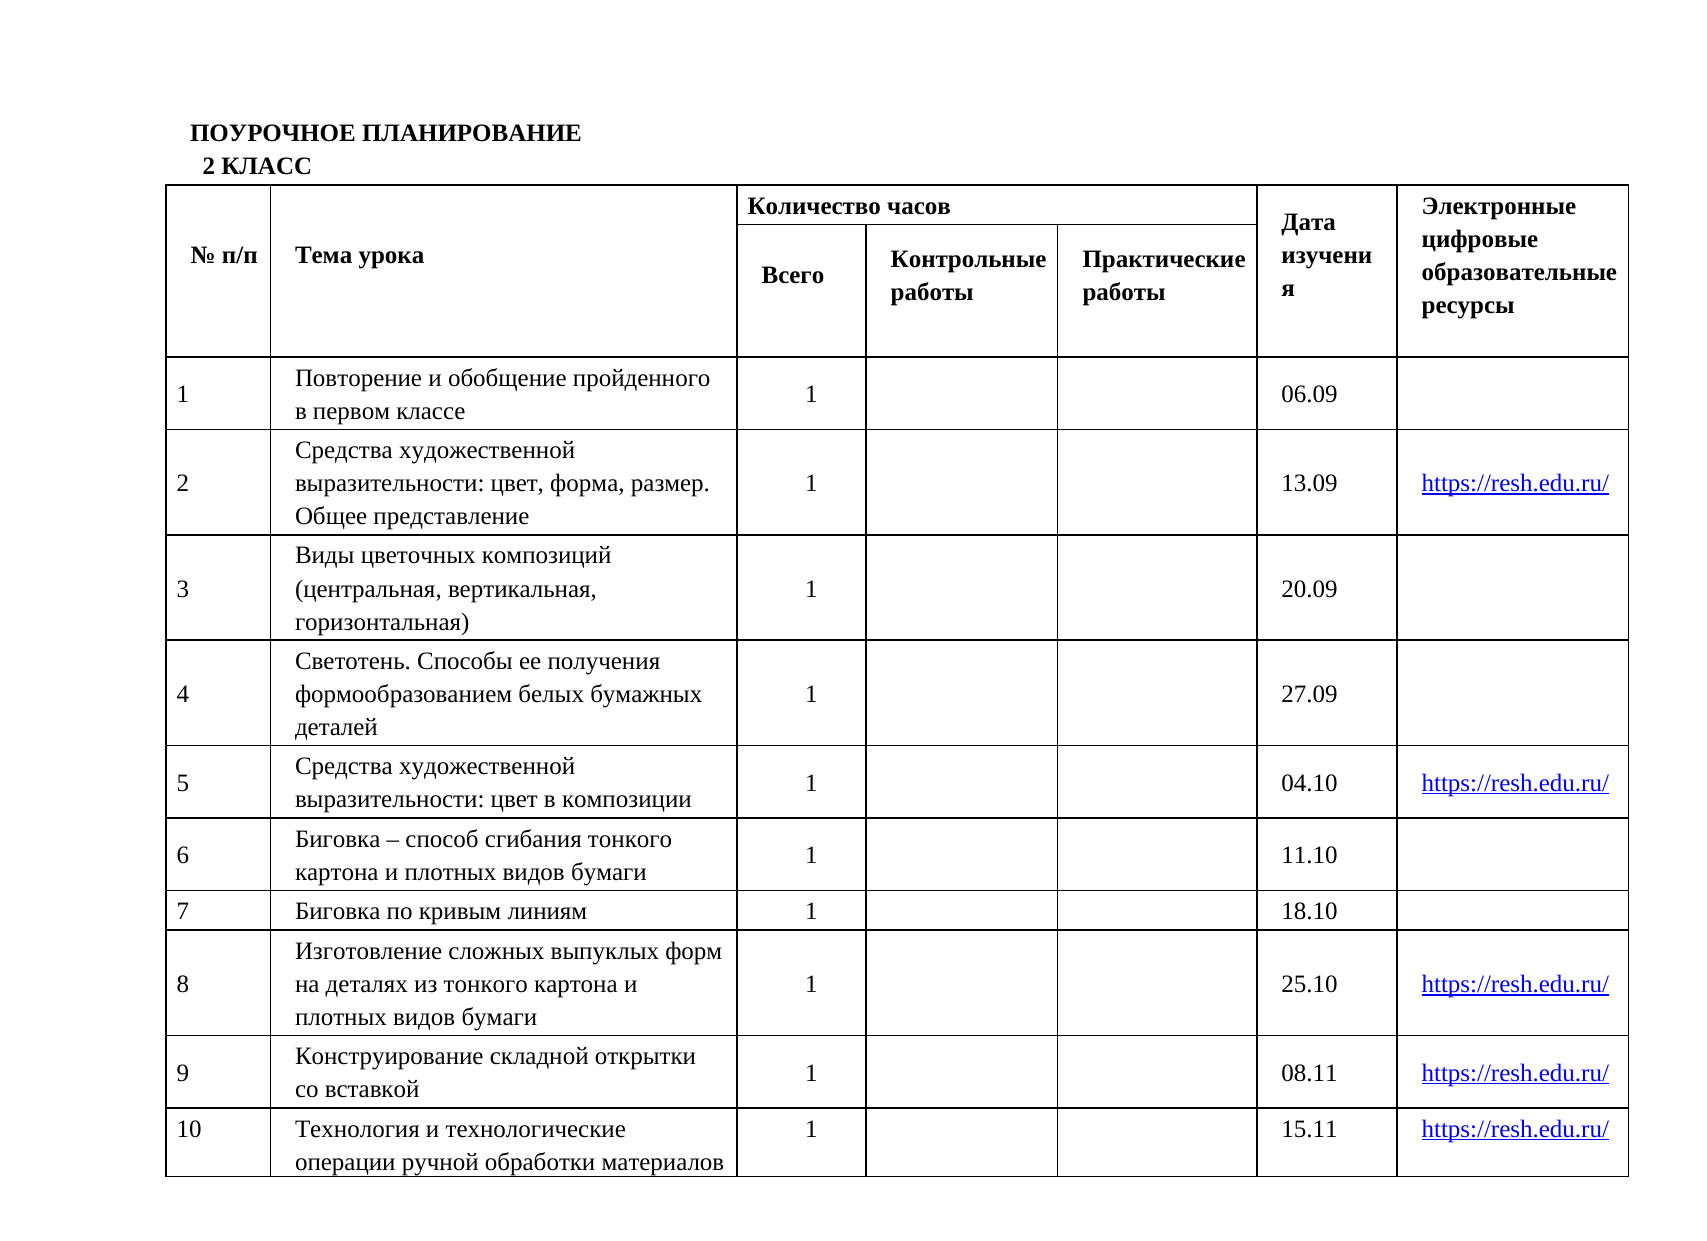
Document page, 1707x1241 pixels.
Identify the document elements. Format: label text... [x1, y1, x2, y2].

text 2 КЛАСС [190, 151, 1618, 180]
table_cell [1398, 641, 1628, 745]
table_cell 1 [738, 891, 865, 929]
table_cell [1058, 430, 1256, 534]
table_cell 1 [738, 430, 865, 534]
table_cell 18.10 [1258, 891, 1396, 929]
table_cell 1 [738, 358, 865, 428]
table_cell Повторение и обобщение пройденного в первом классе [271, 358, 736, 428]
table_cell 27.09 [1258, 641, 1396, 745]
table_cell 1 [167, 358, 270, 428]
table_cell Светотень. Способы ее получения формообразованием белых бумажных деталей [271, 641, 736, 745]
table_cell Изготовление сложных выпуклых форм на деталях из тонкого картона и плотных видов бумаги [271, 931, 736, 1035]
table_cell 1 [738, 746, 865, 817]
text ПОУРОЧНОЕ ПЛАНИРОВАНИЕ [190, 118, 1618, 147]
table_cell Конструирование складной открытки со вставкой [271, 1036, 736, 1107]
table_header Количество часов [738, 186, 1256, 223]
table_cell https://resh.edu.ru/ [1398, 746, 1628, 817]
table_cell 11.10 [1258, 819, 1396, 889]
table_cell 25.10 [1258, 931, 1396, 1035]
table_cell Биговка по кривым линиям [271, 891, 736, 929]
table_cell [867, 358, 1057, 428]
table_cell https://resh.edu.ru/ [1398, 430, 1628, 534]
table_cell 20.09 [1258, 536, 1396, 639]
table_header № п/п [167, 186, 270, 356]
table_cell [867, 641, 1057, 745]
table_cell https://resh.edu.ru/ [1398, 931, 1628, 1035]
table_cell Виды цветочных композиций (центральная, вертикальная, горизонтальная) [271, 536, 736, 639]
table_cell [1058, 746, 1256, 817]
table_header Тема урока [271, 186, 736, 356]
table_cell 3 [167, 536, 270, 639]
table_cell [867, 931, 1057, 1035]
table_cell 1 [738, 1036, 865, 1107]
table_cell Биговка – способ сгибания тонкого картона и плотных видов бумаги [271, 819, 736, 889]
table_cell https://resh.edu.ru/ [1398, 1036, 1628, 1107]
table_cell [867, 746, 1057, 817]
table_cell [1058, 641, 1256, 745]
table_cell 1 [738, 641, 865, 745]
table_cell 9 [167, 1036, 270, 1107]
table_cell 08.11 [1258, 1036, 1396, 1107]
table_header Электронные цифровые образовательные ресурсы [1398, 186, 1628, 356]
table_cell Средства художественной выразительности: цвет в композиции [271, 746, 736, 817]
table_header Дата изучения [1258, 186, 1396, 356]
table_cell [1398, 536, 1628, 639]
table_cell 06.09 [1258, 358, 1396, 428]
table_cell 8 [167, 931, 270, 1035]
table_cell [867, 891, 1057, 929]
table_cell 4 [167, 641, 270, 745]
table_cell 2 [167, 430, 270, 534]
table_cell 10 [167, 1109, 270, 1176]
table_cell Средства художественной выразительности: цвет, форма, размер. Общее представление [271, 430, 736, 534]
table_cell 04.10 [1258, 746, 1396, 817]
table_cell [867, 430, 1057, 534]
table_cell 1 [738, 1109, 865, 1176]
table_cell [1398, 358, 1628, 428]
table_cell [271, 1109, 736, 1176]
table_cell [867, 1036, 1057, 1107]
table_cell [1058, 1109, 1256, 1176]
table_cell 1 [738, 536, 865, 639]
table_cell 7 [167, 891, 270, 929]
table_cell [867, 1109, 1057, 1176]
table_cell 15.11 [1258, 1109, 1396, 1176]
table_cell [867, 536, 1057, 639]
table_cell [1058, 536, 1256, 639]
table_cell [867, 819, 1057, 889]
table_cell Практические работы [1058, 225, 1256, 356]
table_cell 1 [738, 819, 865, 889]
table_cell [1398, 1109, 1628, 1176]
table_cell Контрольные работы [867, 225, 1057, 356]
table_cell 13.09 [1258, 430, 1396, 534]
table_cell [1058, 819, 1256, 889]
table_cell 1 [738, 931, 865, 1035]
table_cell [1058, 931, 1256, 1035]
table_cell Всего [738, 225, 865, 356]
table_cell [1058, 358, 1256, 428]
table_cell [1058, 891, 1256, 929]
table_cell [1398, 819, 1628, 889]
table_cell [1398, 891, 1628, 929]
table_cell 5 [167, 746, 270, 817]
table_cell 6 [167, 819, 270, 889]
table_cell [1058, 1036, 1256, 1107]
